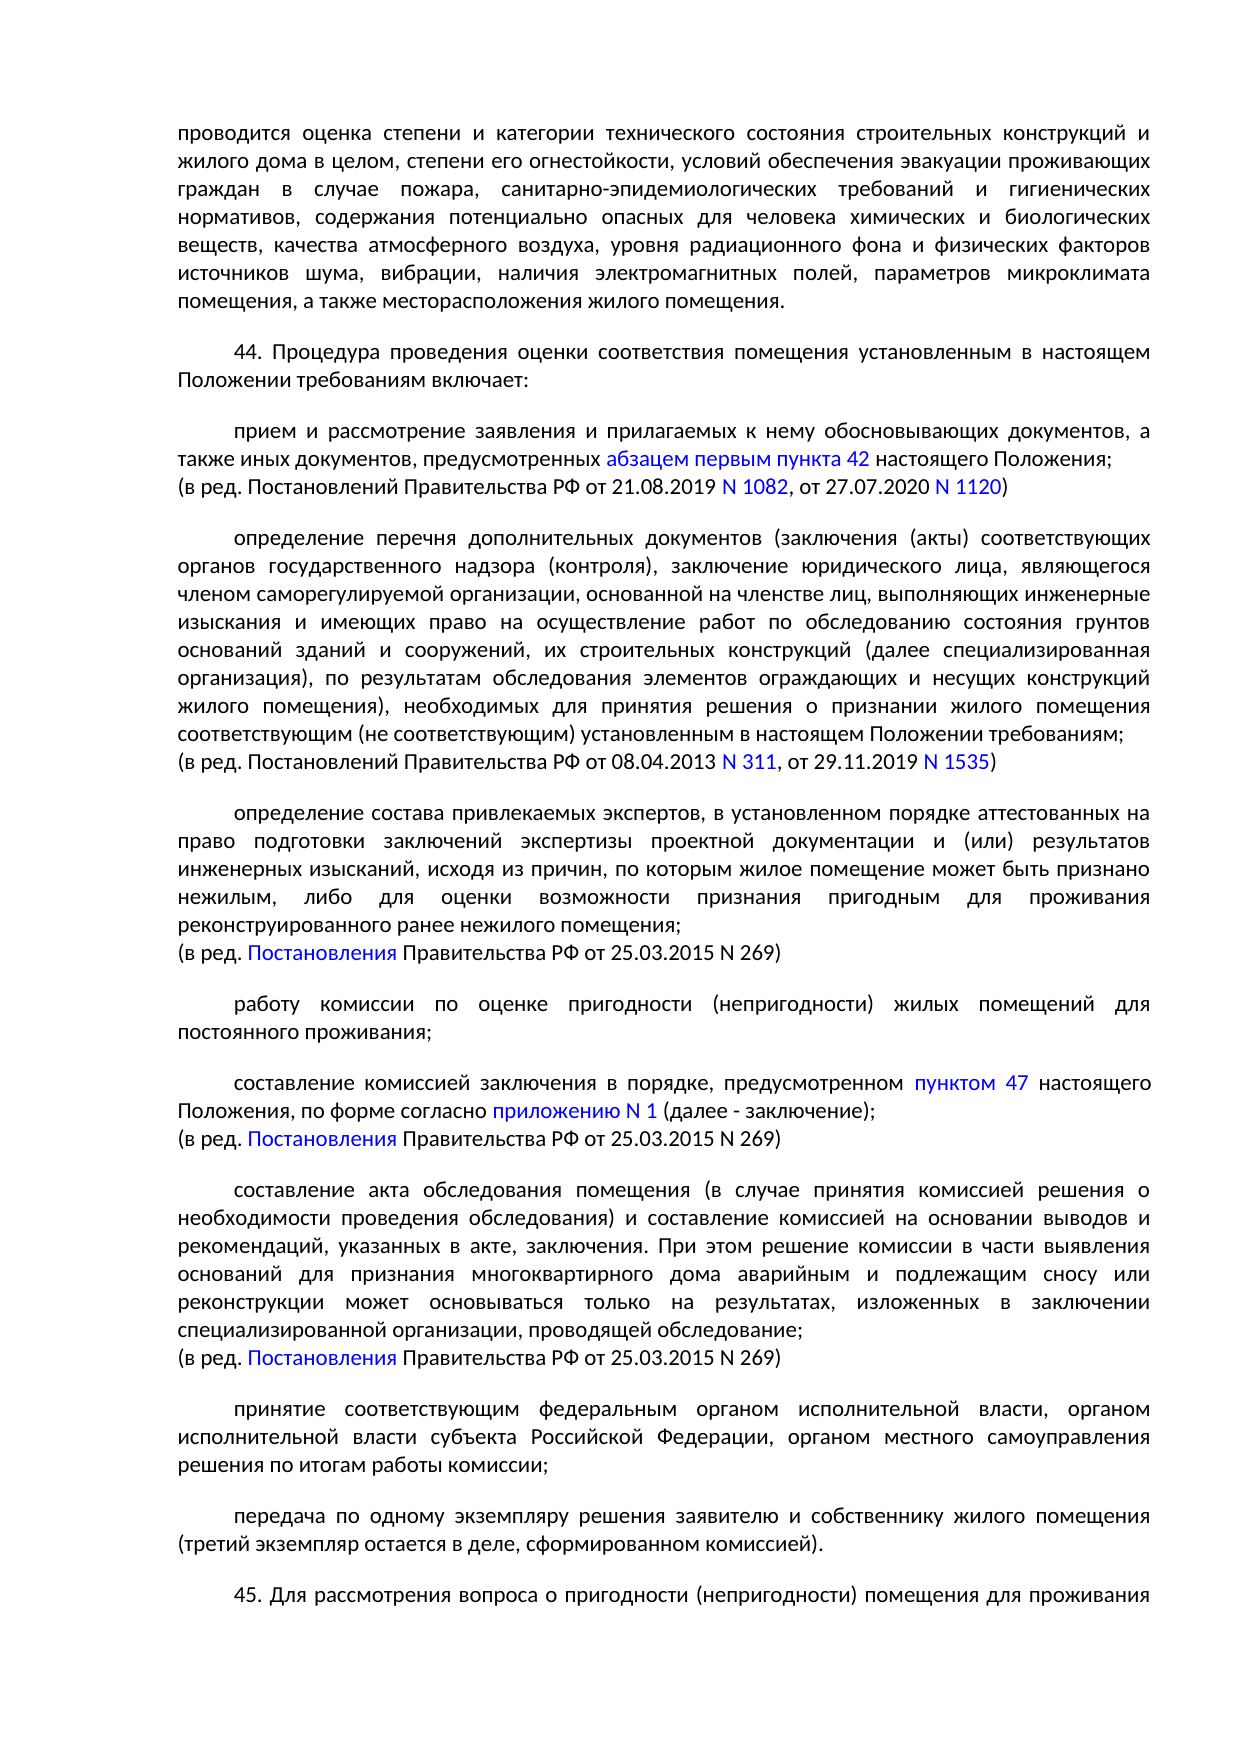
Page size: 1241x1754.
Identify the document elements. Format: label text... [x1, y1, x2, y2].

text принятие соответствующим федеральным органом исполнительной власти, органом исполнительной власти субъекта Российской Федерации, органом местного самоуправления решения по итогам работы комиссии; [177, 1394, 1152, 1478]
text передача по одному экземпляру решения заявителю и собственнику жилого помещения (третий экземпляр остается в деле, сформированном комиссией). [177, 1501, 1152, 1557]
text работу комиссии по оценке пригодности (непригодности) жилых помещений для постоянного проживания; [177, 989, 1152, 1045]
text определение перечня дополнительных документов (заключения (акты) соответствующих органов государственного надзора (контроля), заключение юридического лица, являющегося членом саморегулируемой организации, основанной на членстве лиц, выполняющих инженерные изыскания и имеющих право на осуществление работ по обследованию состояния грунтов оснований зданий и сооружений, их строительных конструкций (далее специализированная организация), по результатам обследования элементов ограждающих и несущих конструкций жилого помещения), необходимых для принятия решения о признании жилого помещения соответствующим (не соответствующим) установленным в настоящем Положении требованиям; [177, 523, 1152, 747]
text определение состава привлекаемых экспертов, в установленном порядке аттестованных на право подготовки заключений экспертизы проектной документации и (или) результатов инженерных изысканий, исходя из причин, по которым жилое помещение может быть признано нежилым, либо для оценки возможности признания пригодным для проживания реконструированного ранее нежилого помещения; [177, 798, 1152, 938]
text (в ред. Постановления Правительства РФ от 25.03.2015 N 269) [177, 1124, 1152, 1152]
text (в ред. Постановления Правительства РФ от 25.03.2015 N 269) [177, 1343, 1152, 1371]
text (в ред. Постановления Правительства РФ от 25.03.2015 N 269) [177, 938, 1152, 966]
text 44. Процедура проведения оценки соответствия помещения установленным в настоящем Положении требованиям включает: [177, 337, 1152, 393]
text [177, 118, 1152, 314]
text составление акта обследования помещения (в случае принятия комиссией решения о необходимости проведения обследования) и составление комиссией на основании выводов и рекомендаций, указанных в акте, заключения. При этом решение комиссии в части выявления оснований для признания многоквартирного дома аварийным и подлежащим сносу или реконструкции может основываться только на результатах, изложенных в заключении специализированной организации, проводящей обследование; [177, 1175, 1152, 1343]
text (в ред. Постановлений Правительства РФ от 08.04.2013 N 311, от 29.11.2019 N 1535) [177, 747, 1152, 775]
text прием и рассмотрение заявления и прилагаемых к нему обосновывающих документов, а также иных документов, предусмотренных абзацем первым пункта 42 настоящего Положения; [177, 416, 1152, 472]
text (в ред. Постановлений Правительства РФ от 21.08.2019 N 1082, от 27.07.2020 N 1120) [177, 472, 1152, 500]
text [177, 1580, 1152, 1608]
text составление комиссией заключения в порядке, предусмотренном пунктом 47 настоящего Положения, по форме согласно приложению N 1 (далее - заключение); [177, 1068, 1152, 1124]
